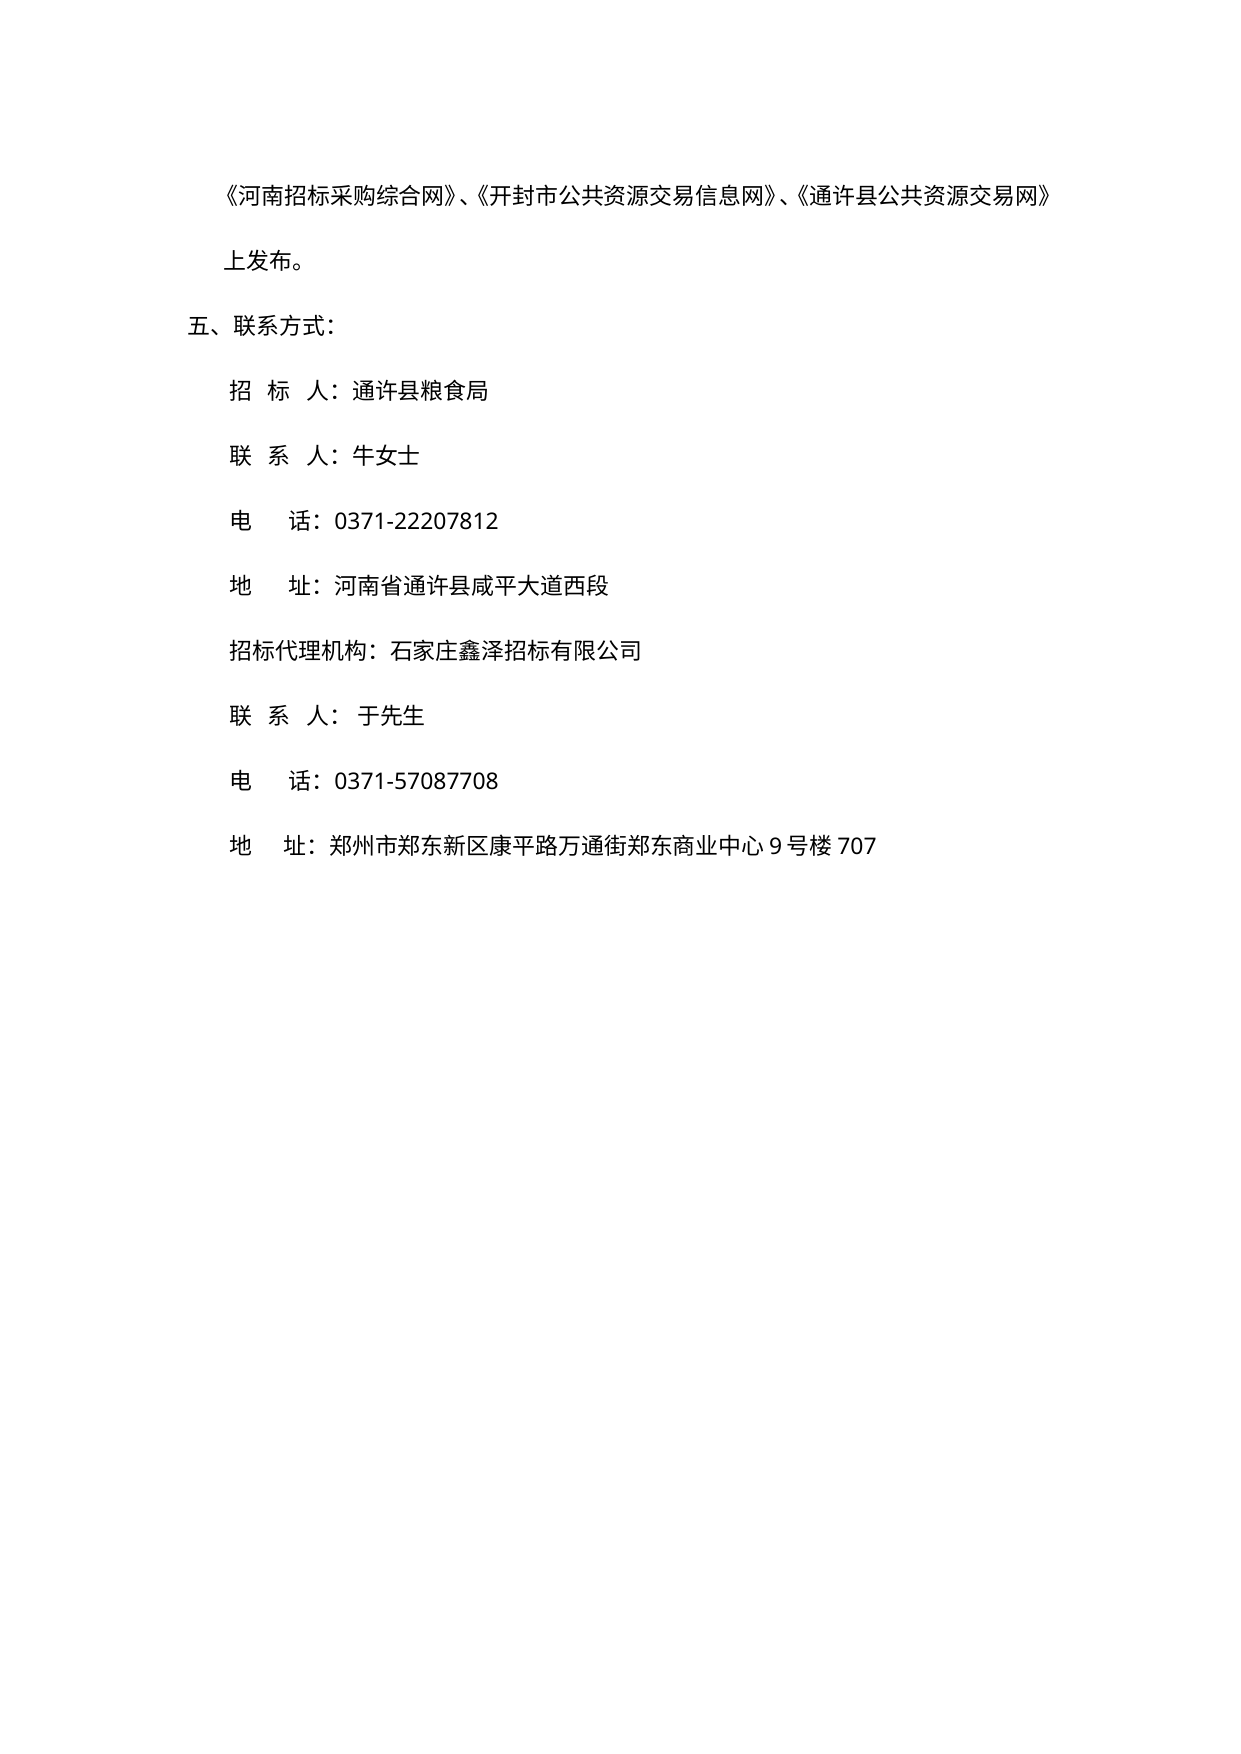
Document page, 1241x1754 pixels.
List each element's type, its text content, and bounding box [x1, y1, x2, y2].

list 联系方式： 招 标 人：通许县粮食局 联 系 人：牛女士 电 话：0371-22207812 地 址：河南省通许县咸平大道西段 招标代理机构：石家庄鑫泽招标有限公司 联 系 人： 于先生 电 话：0371-57087708 地 址：郑州市郑东新区康平路万通街郑东商业中心9号楼707 [187, 292, 1053, 877]
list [187, 162, 1053, 292]
